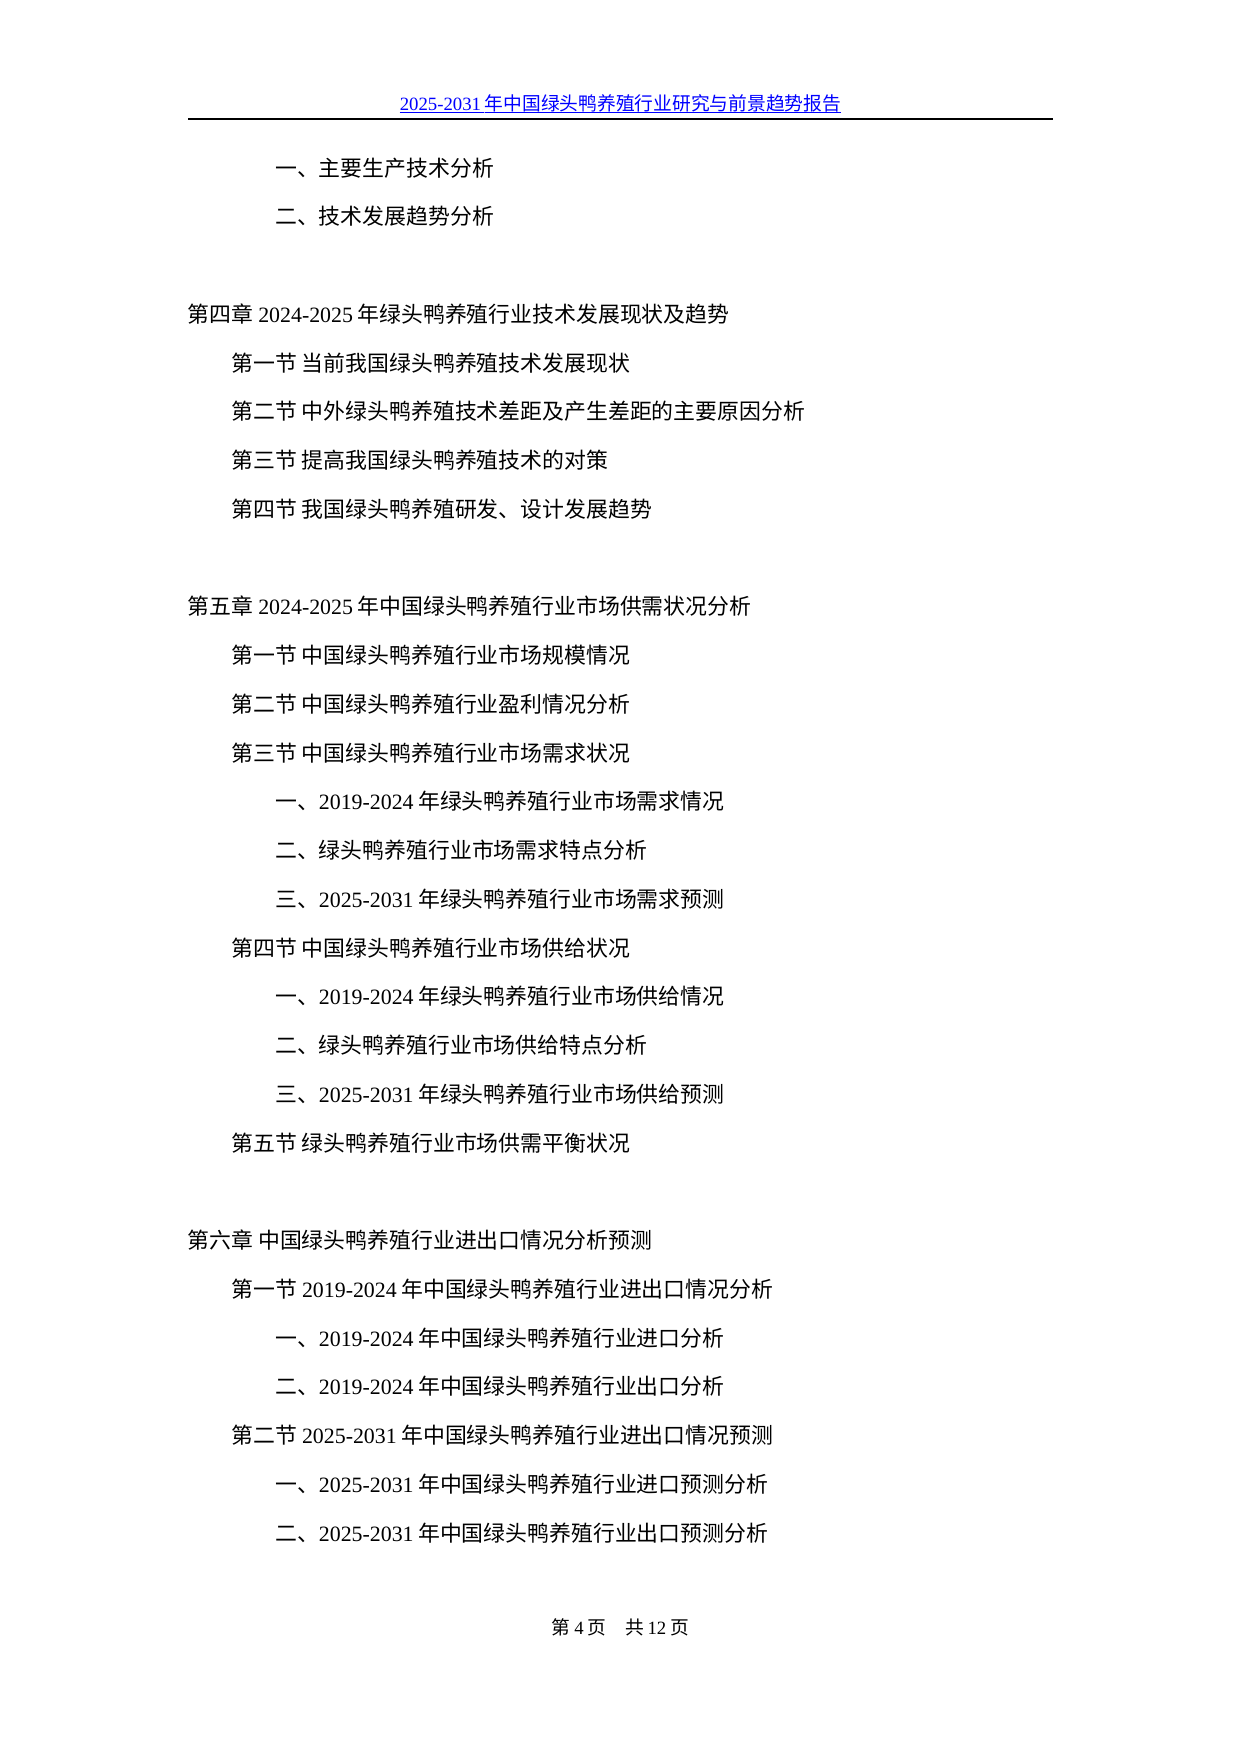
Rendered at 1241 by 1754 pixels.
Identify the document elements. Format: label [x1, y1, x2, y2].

text [187, 150, 1053, 1548]
